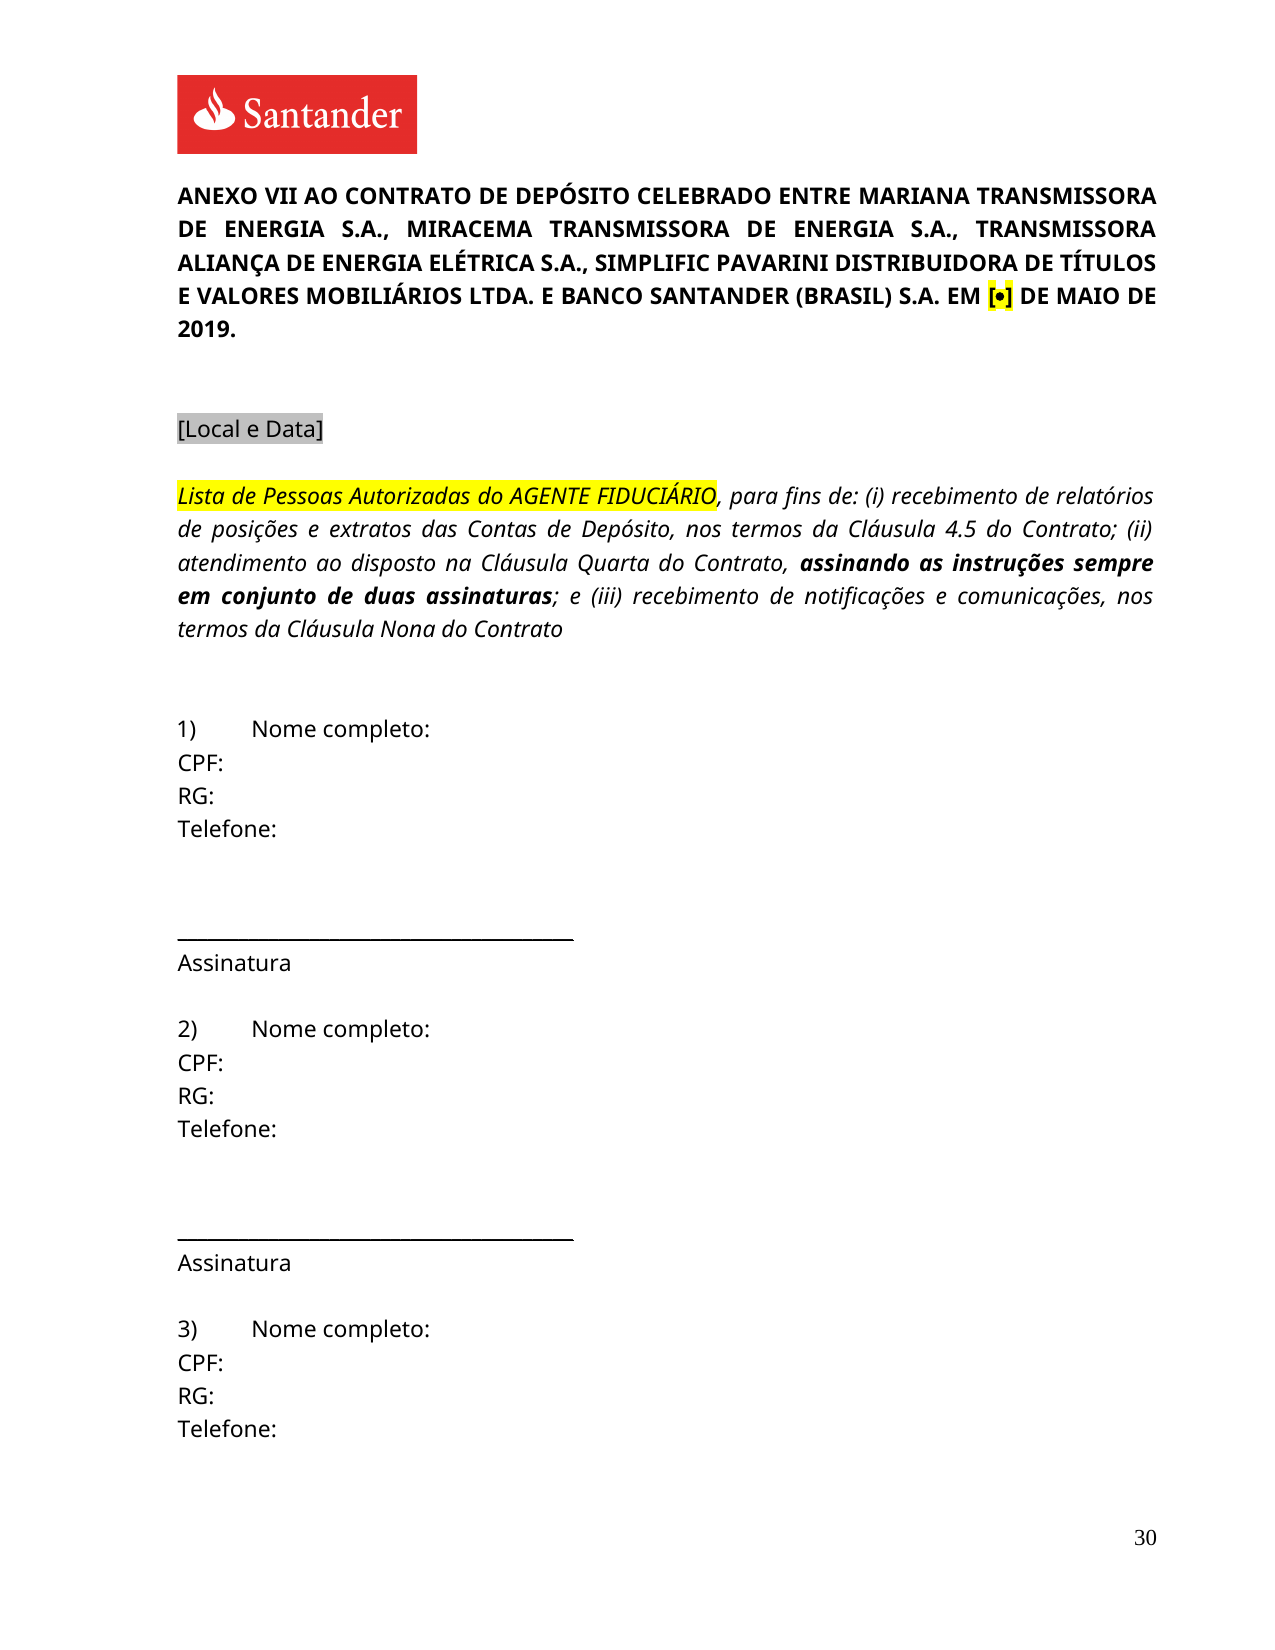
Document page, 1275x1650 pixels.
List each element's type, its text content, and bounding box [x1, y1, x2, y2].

text Telefone: [177, 811, 1157, 844]
text ANEXO VII AO CONTRATO DE DEPÓSITO CELEBRADO ENTRE MARIANA TRANSMISSORA DE ENERGIA S.A., MIRACEMA TRANSMISSORA DE ENERGIA S.A., TRANSMISSORA ALIANÇA DE ENERGIA ELÉTRICA S.A., Simplific Pavarini Distribuidora de Títulos e Valores Mobiliários Ltda. E BANCO SANTANDER (BRASIL) S.A. EM [] DE MAIO DE 2019. [177, 178, 1157, 344]
text CPF: [177, 1344, 1157, 1378]
text Telefone: [177, 1111, 1157, 1144]
list Nome completo: [177, 1311, 1157, 1344]
text Telefone: [177, 1411, 1157, 1444]
picture [177, 75, 418, 154]
text RG: [177, 1078, 1157, 1111]
text RG: [177, 778, 1157, 811]
text _______________________________________ Assinatura [177, 1211, 1157, 1278]
text Lista de Pessoas Autorizadas do AGENTE FIDUCIÁRIO, para fins de: (i) recebimento de relatórios de posições e extratos das Contas de Depósito, nos termos da Cláusula 4.5 do Contrato; (ii) atendimento ao disposto na Cláusula Quarta do Contrato, assinando as instruções sempre em conjunto de duas assinaturas; e (iii) recebimento de notificações e comunicações, nos termos da Cláusula Nona do Contrato [177, 478, 1157, 644]
text CPF: [177, 1044, 1157, 1078]
list Nome completo: [177, 1011, 1157, 1044]
text RG: [177, 1378, 1157, 1411]
text CPF: [177, 744, 1157, 778]
list Nome completo: [176, 711, 1157, 744]
text [Local e Data] [177, 411, 1157, 444]
text _______________________________________ Assinatura [177, 911, 1157, 978]
